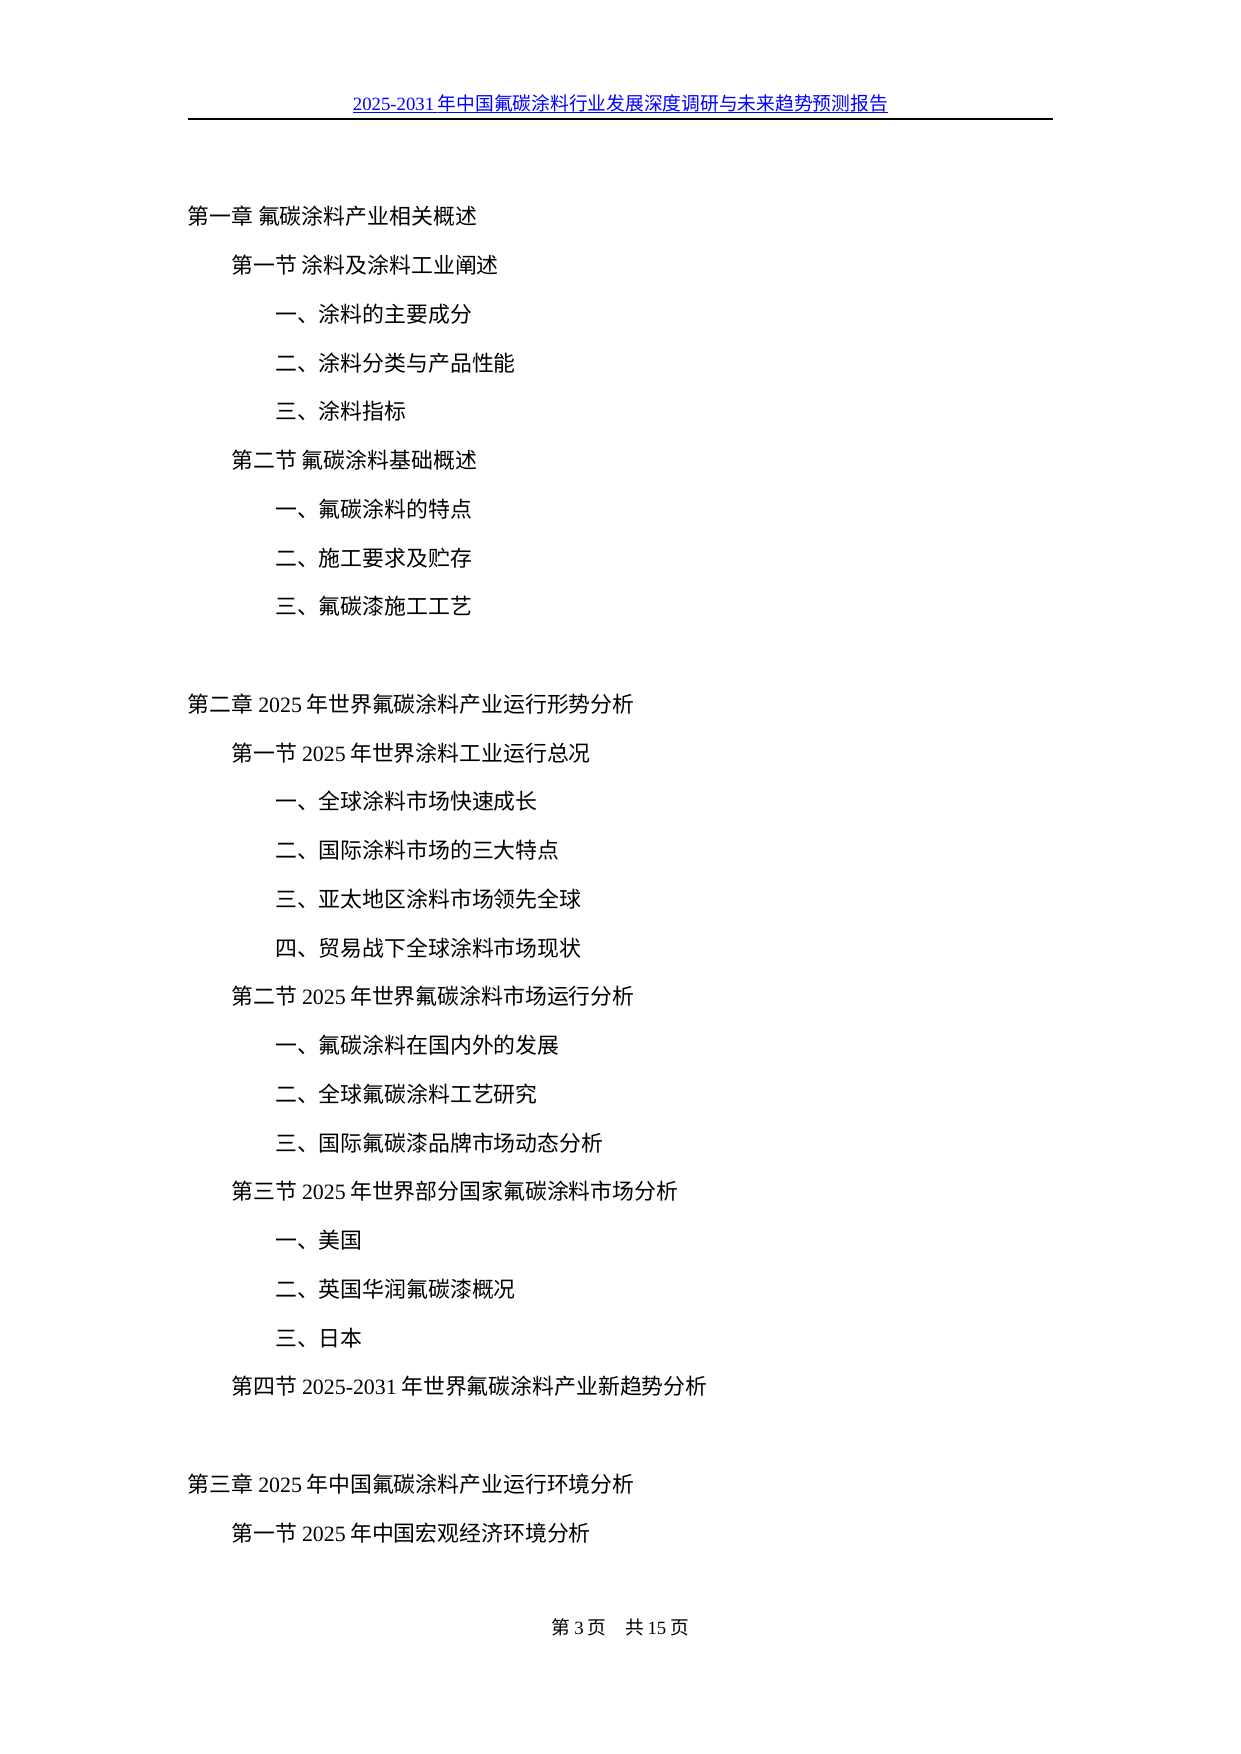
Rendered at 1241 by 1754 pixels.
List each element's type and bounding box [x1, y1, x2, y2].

text [187, 150, 1053, 1548]
